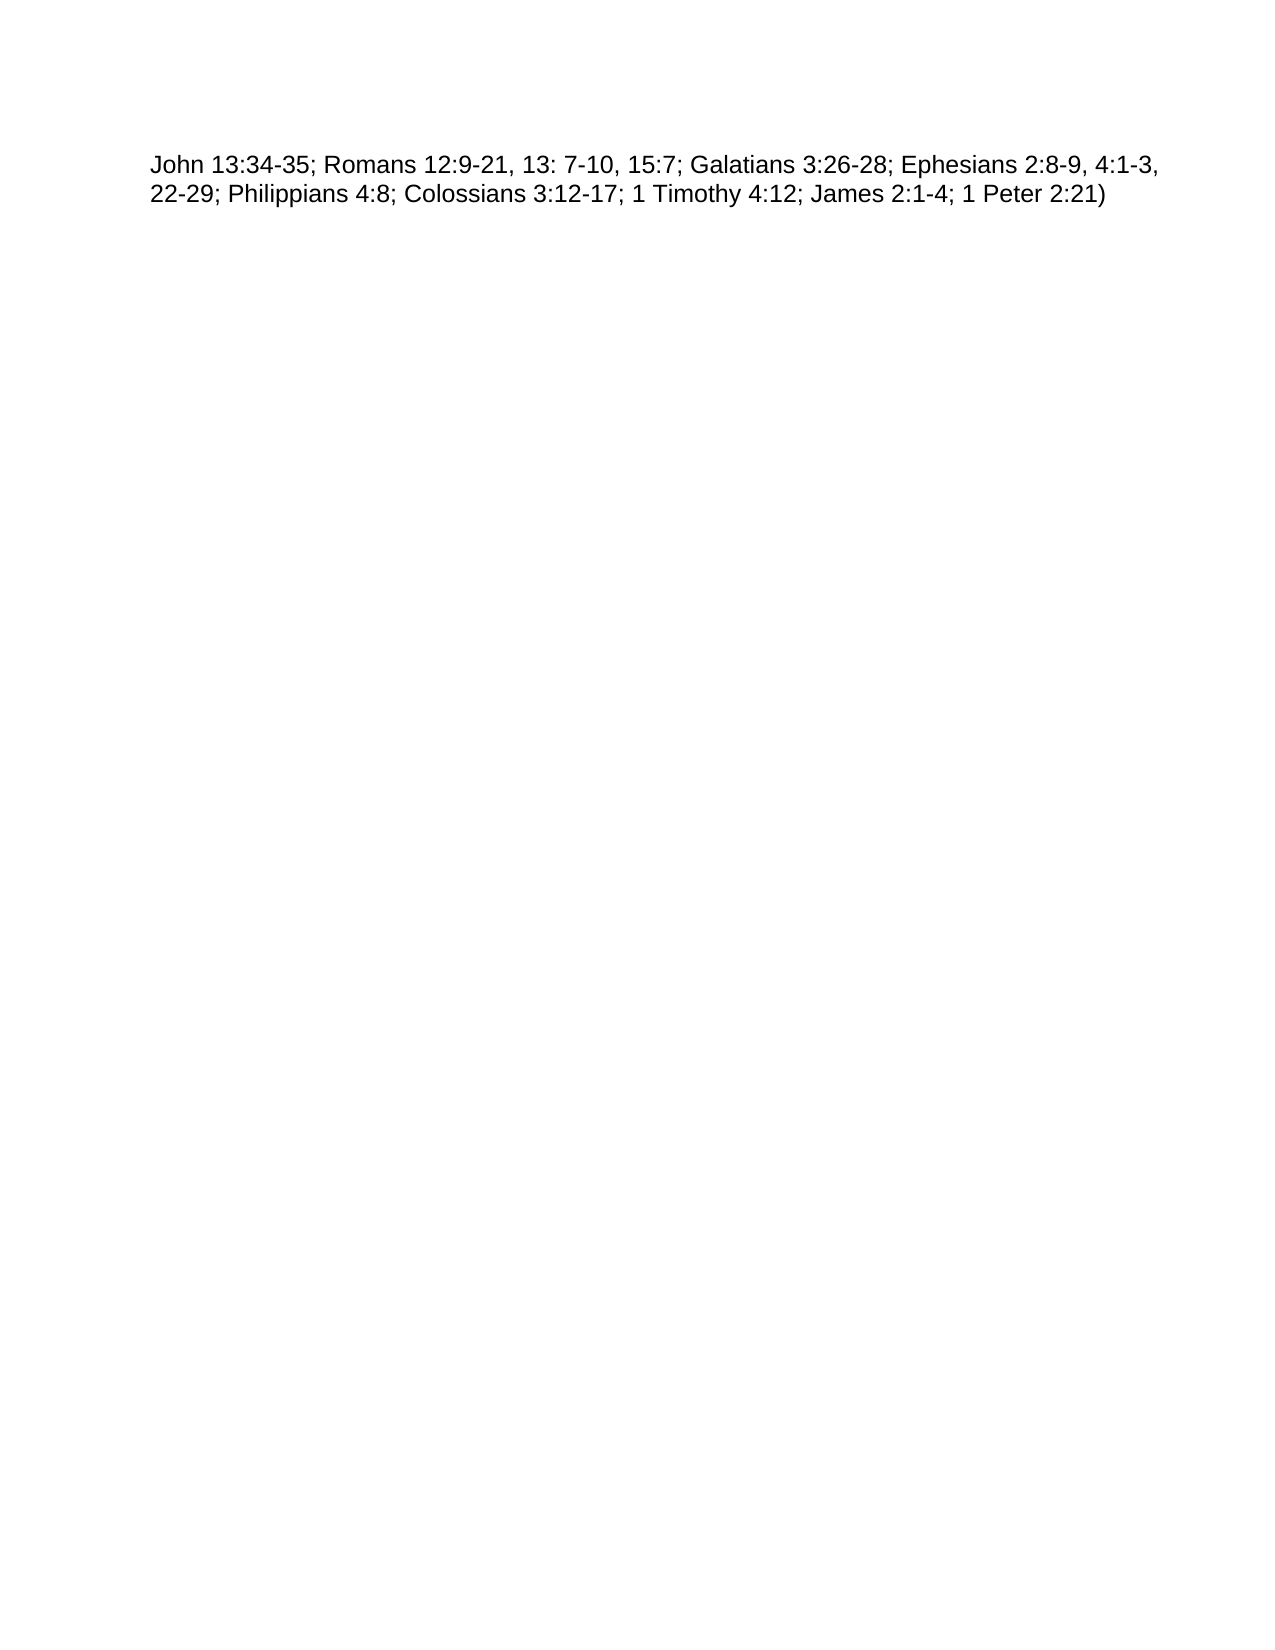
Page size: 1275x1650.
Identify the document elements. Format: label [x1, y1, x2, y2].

text [150, 150, 1172, 207]
